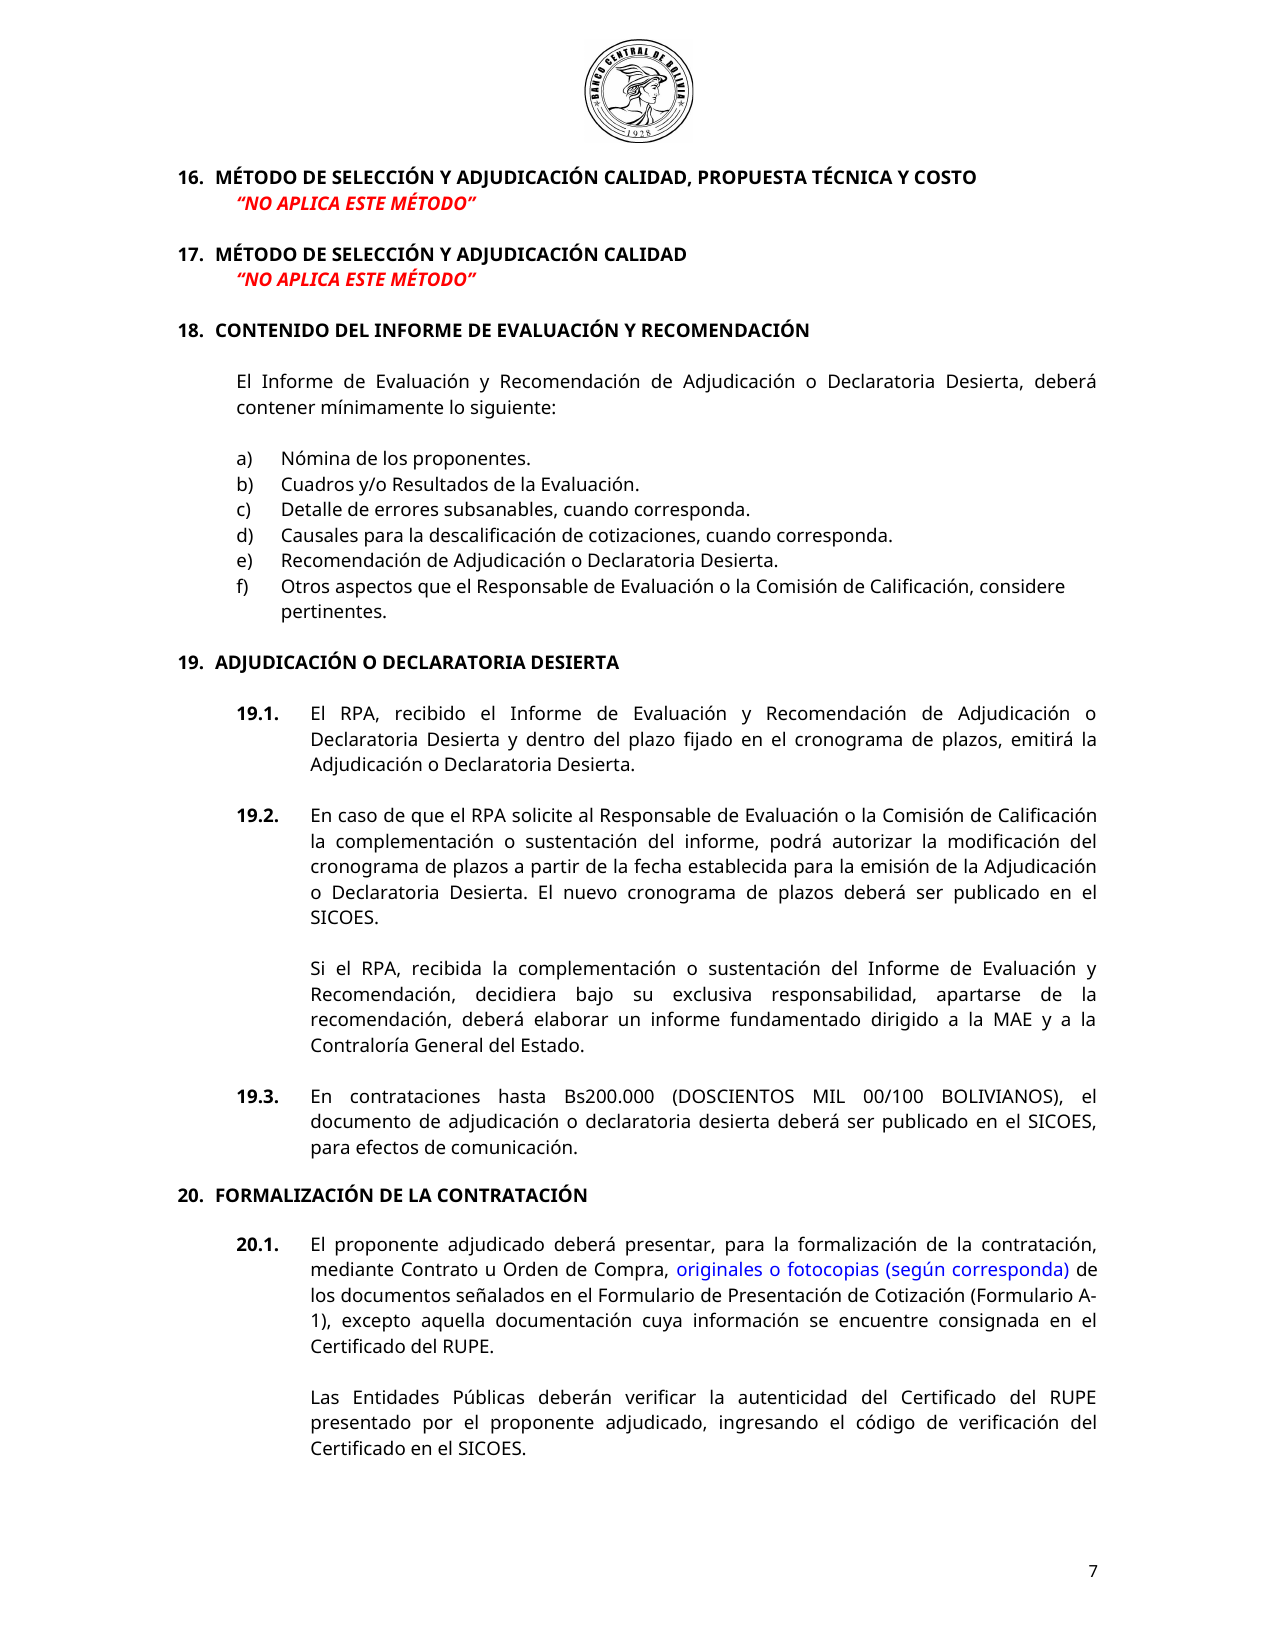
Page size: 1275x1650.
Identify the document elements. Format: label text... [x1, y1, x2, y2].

subtitle El proponente adjudicado deberá presentar, para la formalización de la contratación, mediante Contrato u Orden de Compra, originales o fotocopias (según corresponda) de los documentos señalados en el Formulario de Presentación de Cotización (Formulario A-1), excepto aquella documentación cuya información se encuentre consignada en el Certificado del RUPE. [236, 1231, 1098, 1358]
subtitle “NO APLICA ESTE MÉTODO” [236, 190, 1098, 216]
text El Informe de Evaluación y Recomendación de Adjudicación o Declaratoria Desierta, deberá contener mínimamente lo siguiente: [236, 369, 1098, 420]
text Si el RPA, recibida la complementación o sustentación del Informe de Evaluación y Recomendación, decidiera bajo su exclusiva responsabilidad, apartarse de la recomendación, deberá elaborar un informe fundamentado dirigido a la MAE y a la Contraloría General del Estado. [236, 956, 1098, 1058]
list Cuadros y/o Resultados de la Evaluación. [236, 471, 1098, 496]
subtitle MÉTODO DE SELECCIÓN Y ADJUDICACIÓN CALIDAD, PROPUESTA TÉCNICA Y COSTO [177, 164, 1098, 190]
subtitle En caso de que el RPA solicite al Responsable de Evaluación o la Comisión de Calificación la complementación o sustentación del informe, podrá autorizar la modificación del cronograma de plazos a partir de la fecha establecida para la emisión de la Adjudicación o Declaratoria Desierta. El nuevo cronograma de plazos deberá ser publicado en el SICOES. [236, 803, 1098, 930]
picture [584, 39, 694, 143]
subtitle MÉTODO DE SELECCIÓN Y ADJUDICACIÓN CALIDAD [177, 241, 1098, 267]
list Recomendación de Adjudicación o Declaratoria Desierta. [236, 547, 1098, 573]
list Detalle de errores subsanables, cuando corresponda. [236, 496, 1098, 522]
subtitle ADJUDICACIÓN O DECLARATORIA DESIERTA [177, 649, 1098, 675]
list Otros aspectos que el Responsable de Evaluación o la Comisión de Calificación, considere pertinentes. [236, 573, 1098, 624]
list Nómina de los proponentes. [236, 445, 1098, 471]
subtitle El RPA, recibido el Informe de Evaluación y Recomendación de Adjudicación o Declaratoria Desierta y dentro del plazo fijado en el cronograma de plazos, emitirá la Adjudicación o Declaratoria Desierta. [236, 701, 1098, 777]
subtitle FORMALIZACIÓN DE LA CONTRATACIÓN [177, 1183, 1098, 1208]
list Causales para la descalificación de cotizaciones, cuando corresponda. [236, 522, 1098, 547]
subtitle En contrataciones hasta Bs200.000 (DOSCIENTOS MIL 00/100 BOLIVIANOS), el documento de adjudicación o declaratoria desierta deberá ser publicado en el SICOES, para efectos de comunicación. [236, 1083, 1098, 1160]
list Las Entidades Públicas deberán verificar la autenticidad del Certificado del RUPE presentado por el proponente adjudicado, ingresando el código de verificación del Certificado en el SICOES. [251, 1384, 1098, 1461]
subtitle CONTENIDO DEL INFORME DE EVALUACIÓN Y RECOMENDACIÓN [177, 318, 1098, 343]
subtitle “NO APLICA ESTE MÉTODO” [236, 267, 1098, 292]
